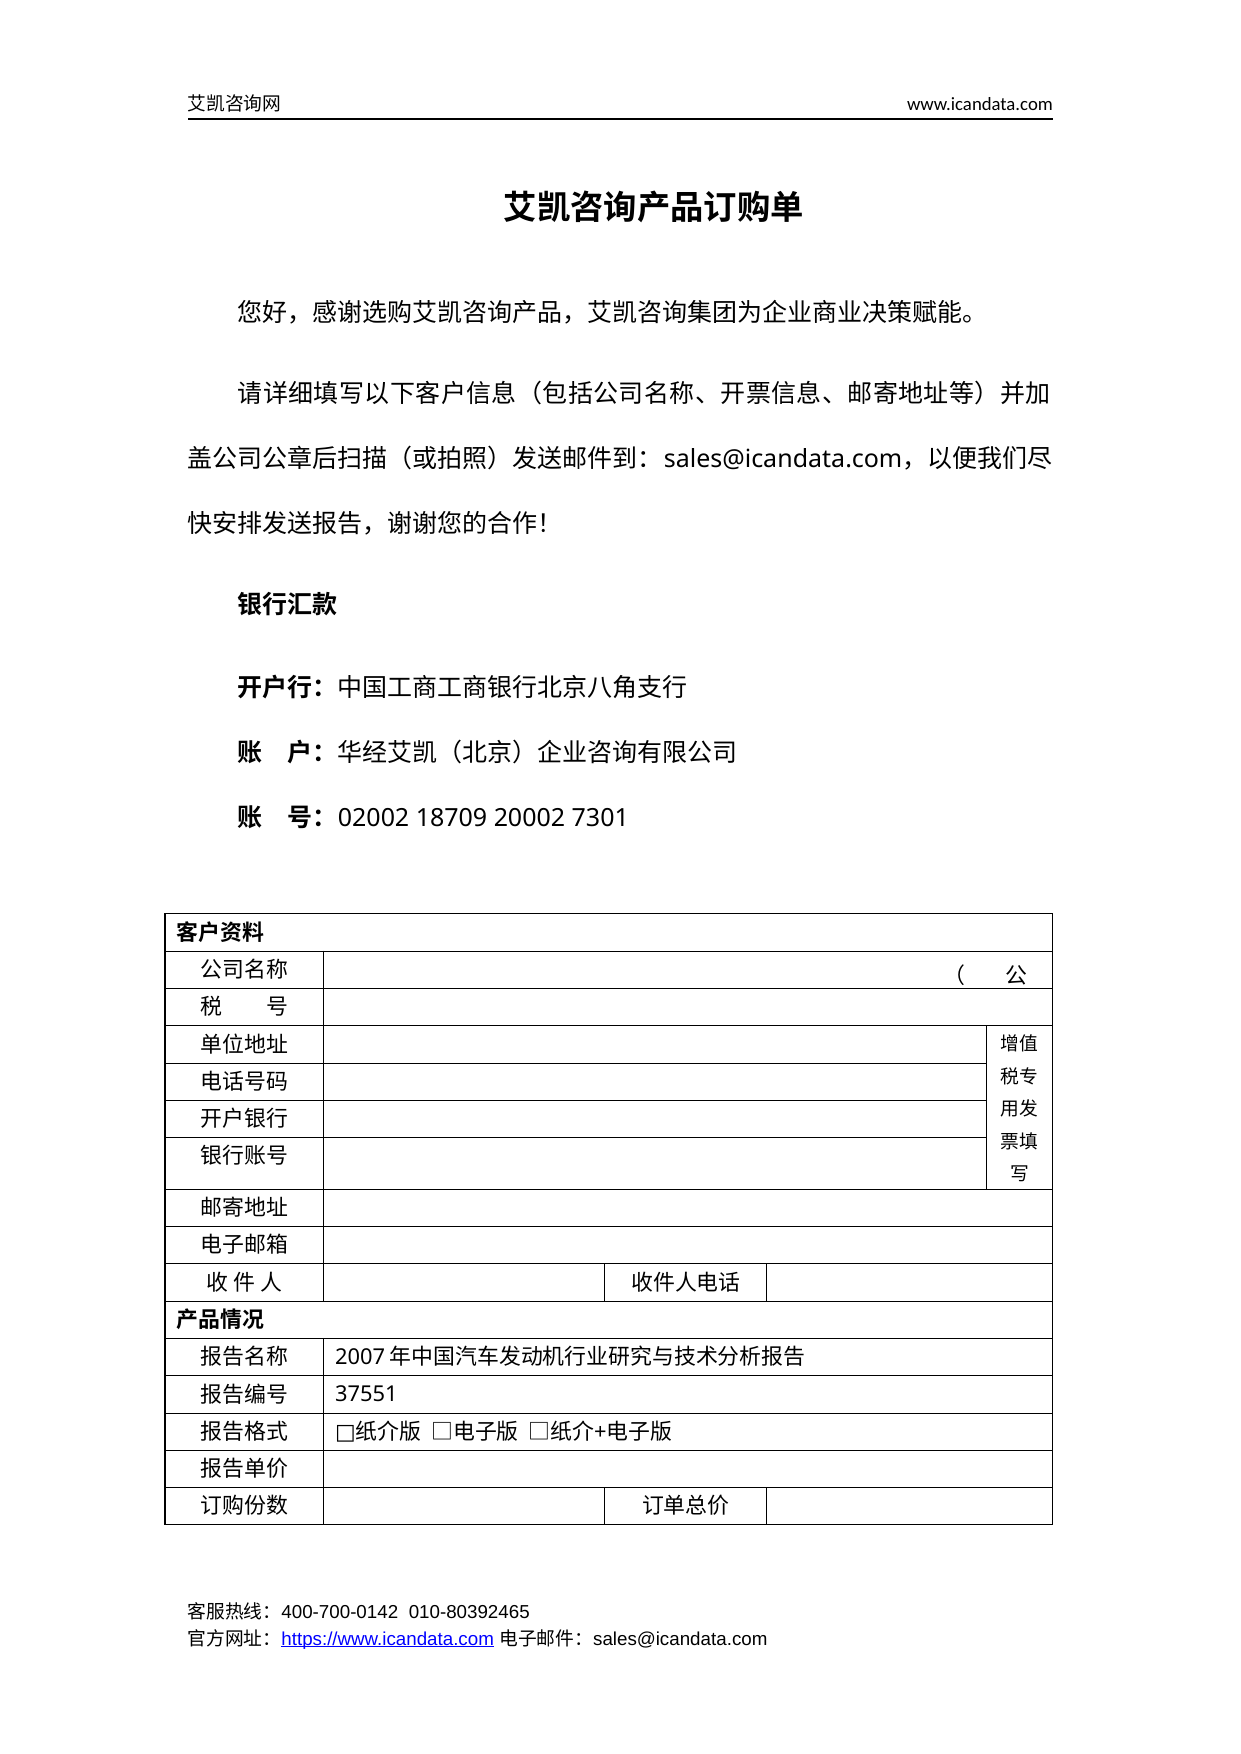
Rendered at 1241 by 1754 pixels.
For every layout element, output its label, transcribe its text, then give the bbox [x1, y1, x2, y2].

table_cell 产品情况 [166, 1302, 1052, 1338]
table_cell 电子邮箱 [166, 1227, 323, 1263]
text 银行汇款 [187, 570, 1053, 635]
table_cell 37551 [324, 1376, 1052, 1412]
table_cell 邮寄地址 [166, 1190, 323, 1226]
text 账 号：02002 18709 20002 7301 [187, 783, 1053, 848]
table_cell 订购份数 [166, 1488, 323, 1524]
table_cell 报告格式 [166, 1414, 323, 1450]
table_cell 公司名称 [166, 952, 323, 988]
table_cell 报告编号 [166, 1376, 323, 1412]
table_cell 收 件 人 [166, 1264, 323, 1301]
table_header 客户资料 [166, 914, 1052, 951]
text 您好，感谢选购艾凯咨询产品，艾凯咨询集团为企业商业决策赋能。 [187, 278, 1053, 343]
table_cell [324, 1190, 1052, 1226]
table_cell □纸介版 □电子版 □纸介+电子版 [324, 1414, 1052, 1450]
table_cell 单位地址 [166, 1026, 323, 1062]
table_cell 订单总价 [605, 1488, 766, 1524]
table_cell [324, 1026, 986, 1062]
table_cell [324, 1451, 1052, 1487]
table_cell [324, 1138, 986, 1189]
text 请详细填写以下客户信息（包括公司名称、开票信息、邮寄地址等）并加盖公司公章后扫描（或拍照）发送邮件到：sales@icandata.com，以便我们尽快安排发送报告，谢谢您的合作！ [187, 359, 1053, 554]
table_cell 电话号码 [166, 1064, 323, 1100]
table_cell 2007年中国汽车发动机行业研究与技术分析报告 [324, 1339, 1052, 1375]
table_cell 开户银行 [166, 1101, 323, 1137]
table_cell 银行账号 [166, 1138, 323, 1189]
table_cell 税 号 [166, 989, 323, 1025]
table_cell 增值税专用发票填写 [987, 1026, 1052, 1189]
text 艾凯咨询产品订购单 [187, 172, 1053, 237]
table_cell [324, 1064, 986, 1100]
table_cell 报告名称 [166, 1339, 323, 1375]
table_cell [324, 1264, 604, 1301]
table_cell [324, 1101, 986, 1137]
table_cell [324, 989, 1052, 1025]
table_cell [324, 1488, 604, 1524]
table_cell 收件人电话 [605, 1264, 766, 1301]
table_cell 报告单价 [166, 1451, 323, 1487]
table_cell [767, 1264, 1052, 1301]
text 开户行：中国工商工商银行北京八角支行 [187, 653, 1053, 718]
table_cell [324, 952, 1052, 988]
text 账 户：华经艾凯（北京）企业咨询有限公司 [187, 718, 1053, 783]
table_cell [767, 1488, 1052, 1524]
table_cell [324, 1227, 1052, 1263]
